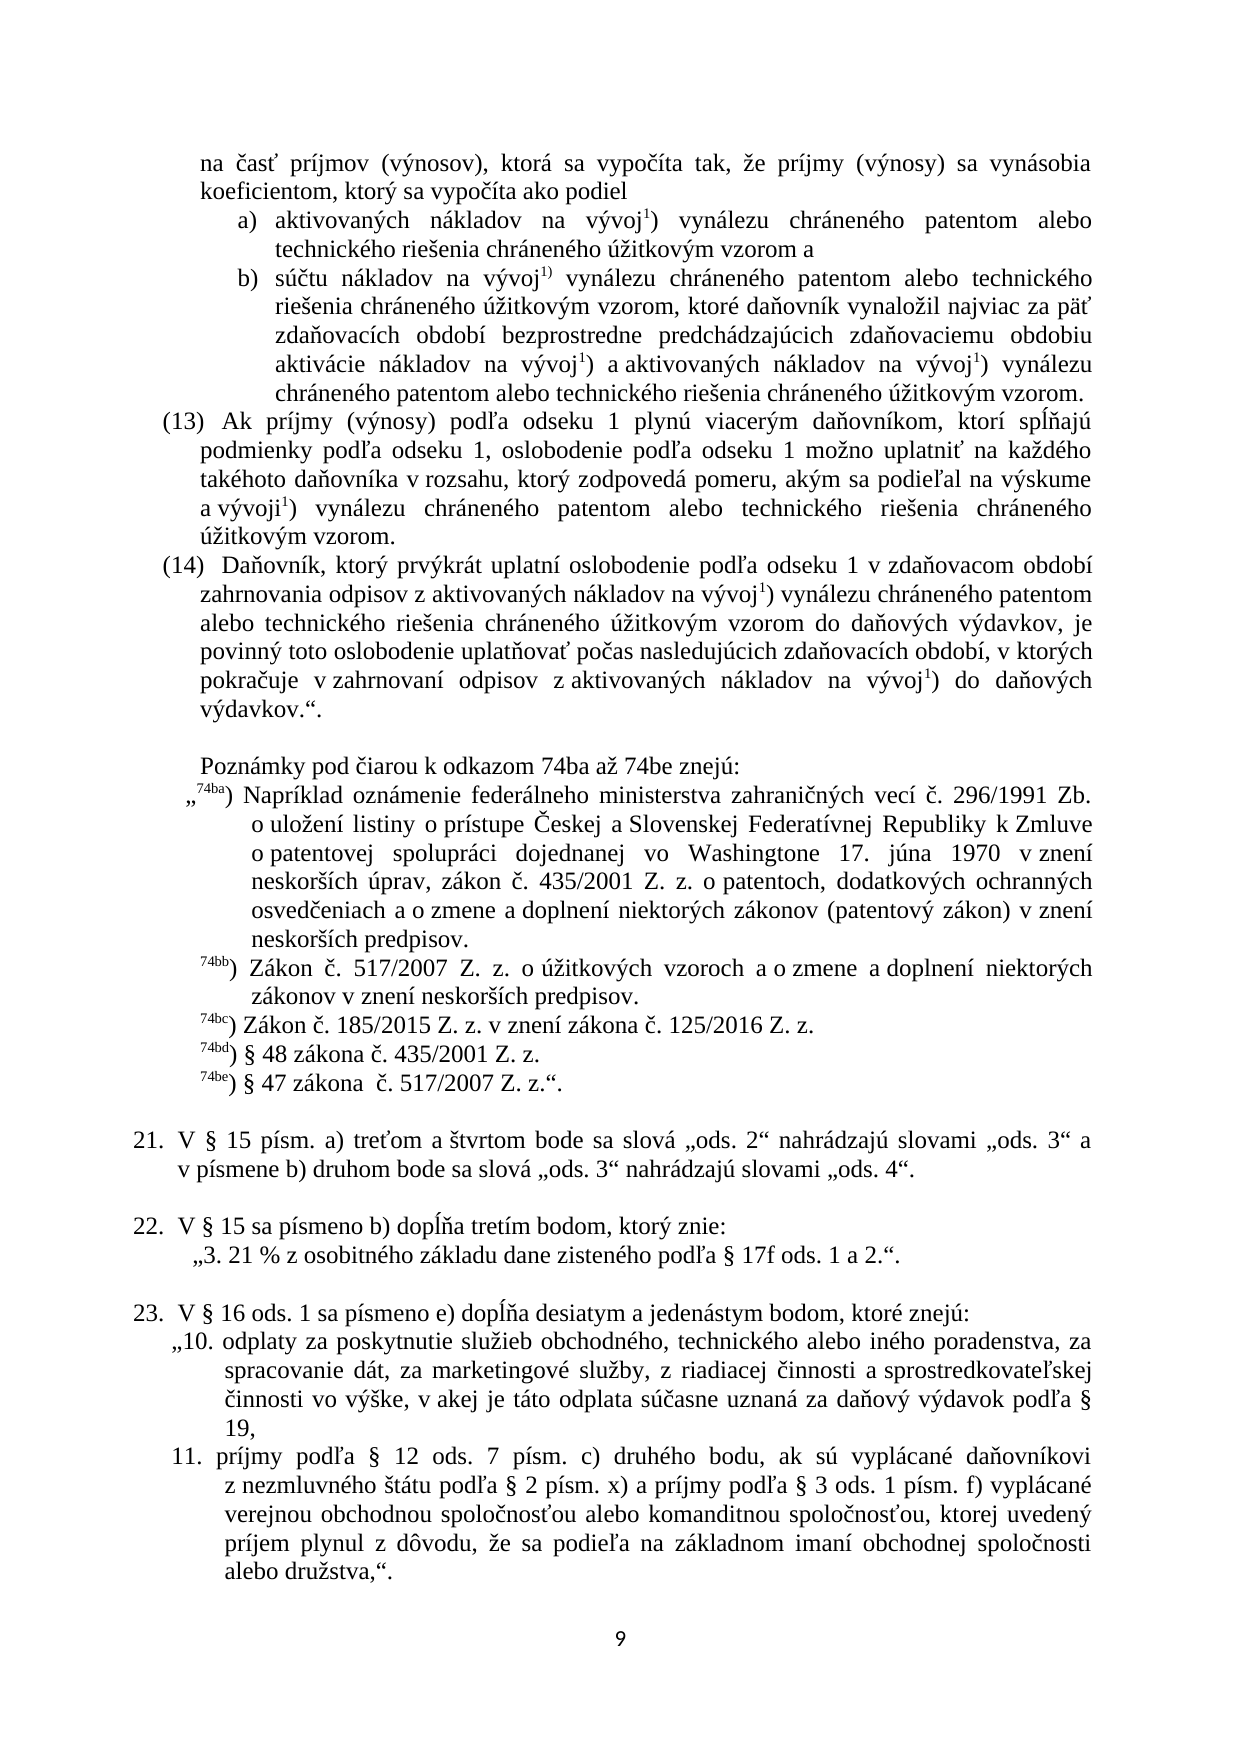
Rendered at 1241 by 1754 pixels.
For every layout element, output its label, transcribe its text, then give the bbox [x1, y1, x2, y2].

text „74ba) Napríklad oznámenie federálneho ministerstva zahraničných vecí č. 296/1991 Zb. o uložení listiny o prístupe Českej a Slovenskej Federatívnej Republiky k Zmluve o patentovej spolupráci dojednanej vo Washingtone 17. júna 1970 v znení neskorších úprav, zákon č. 435/2001 Z. z. o patentoch, dodatkových ochranných osvedčeniach a o zmene a doplnení niektorých zákonov (patentový zákon) v znení neskorších predpisov. [185, 780, 1093, 953]
text „10. odplaty za poskytnutie služieb obchodného, technického alebo iného poradenstva, za spracovanie dát, za marketingové služby, z riadiacej činnosti a sprostredkovateľskej činnosti vo výške, v akej je táto odplata súčasne uznaná za daňový výdavok podľa § 19, [171, 1326, 1093, 1441]
text 74bc) Zákon č. 185/2015 Z. z. v znení zákona č. 125/2016 Z. z. [200, 1010, 1093, 1039]
list aktivovaných nákladov na vývoj1) vynálezu chráneného patentom alebo technického riešenia chráneného úžitkovým vzorom a [237, 205, 1093, 263]
list V § 16 ods. 1 sa písmeno e) dopĺňa desiatym a jedenástym bodom, ktoré znejú: [133, 1298, 1093, 1326]
text 11. príjmy podľa § 12 ods. 7 písm. c) druhého bodu, ak sú vyplácané daňovníkovi z nezmluvného štátu podľa § 2 písm. x) a príjmy podľa § 3 ods. 1 písm. f) vyplácané verejnou obchodnou spoločnosťou alebo komanditnou spoločnosťou, ktorej uvedený príjem plynul z dôvodu, že sa podieľa na základnom imaní obchodnej spoločnosti alebo družstva,“. [171, 1441, 1093, 1585]
list V § 15 písm. a) treťom a štvrtom bode sa slová „ods. 2“ nahrádzajú slovami „ods. 3“ a v písmene b) druhom bode sa slová „ods. 3“ nahrádzajú slovami „ods. 4“. [133, 1125, 1093, 1183]
text 74bb) Zákon č. 517/2007 Z. z. o úžitkových vzoroch a o zmene a doplnení niektorých zákonov v znení neskorších predpisov. [200, 953, 1093, 1010]
text 74bd) § 48 zákona č. 435/2001 Z. z. [200, 1039, 1093, 1068]
list V § 15 sa písmeno b) dopĺňa tretím bodom, ktorý znie: [133, 1211, 1093, 1240]
list Daňovník, ktorý prvýkrát uplatní oslobodenie podľa odseku 1 v zdaňovacom období zahrnovania odpisov z aktivovaných nákladov na vývoj1) vynálezu chráneného patentom alebo technického riešenia chráneného úžitkovým vzorom do daňových výdavkov, je povinný toto oslobodenie uplatňovať počas nasledujúcich zdaňovacích období, v ktorých pokračuje v zahrnovaní odpisov z aktivovaných nákladov na vývoj1) do daňových výdavkov.“. [162, 550, 1093, 723]
text „3. 21 % z osobitného základu dane zisteného podľa § 17f ods. 1 a 2.“. [148, 1240, 1093, 1269]
text Poznámky pod čiarou k odkazom 74ba až 74be znejú: [200, 751, 1093, 780]
text 74be) § 47 zákona č. 517/2007 Z. z.“. [200, 1068, 1093, 1096]
list Ak príjmy (výnosy) podľa odseku 1 plynú viacerým daňovníkom, ktorí spĺňajú podmienky podľa odseku 1, oslobodenie podľa odseku 1 možno uplatniť na každého takéhoto daňovníka v rozsahu, ktorý zodpovedá pomeru, akým sa podieľal na výskume a vývoji1) vynálezu chráneného patentom alebo technického riešenia chráneného úžitkovým vzorom. [162, 406, 1093, 550]
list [162, 148, 1093, 205]
list súčtu nákladov na vývoj1) vynálezu chráneného patentom alebo technického riešenia chráneného úžitkovým vzorom, ktoré daňovník vynaložil najviac za päť zdaňovacích období bezprostredne predchádzajúcich zdaňovaciemu obdobiu aktivácie nákladov na vývoj1) a aktivovaných nákladov na vývoj1) vynálezu chráneného patentom alebo technického riešenia chráneného úžitkovým vzorom. [237, 263, 1093, 406]
